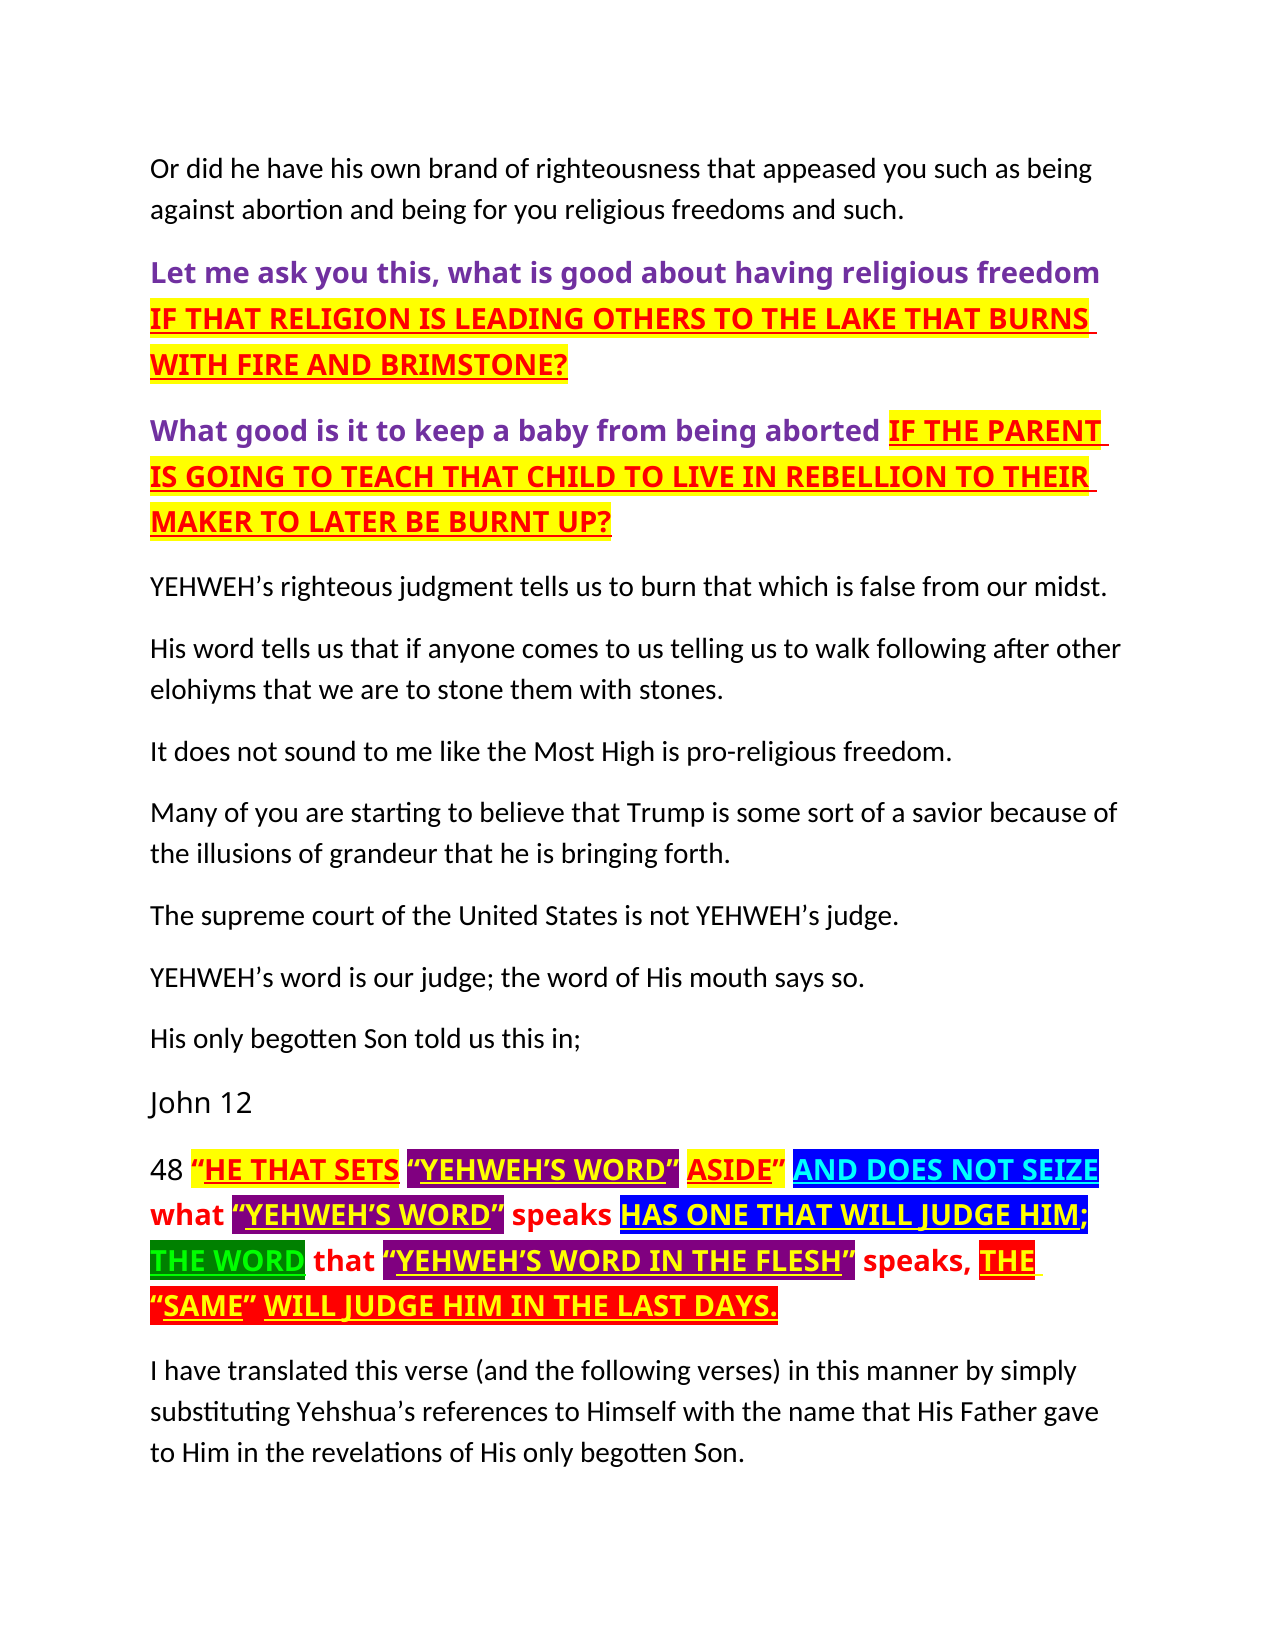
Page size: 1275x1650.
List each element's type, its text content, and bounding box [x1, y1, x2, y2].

text John 12 [150, 1082, 1125, 1122]
text What good is it to keep a baby from being aborted IF THE PARENT IS GOING TO TEACH THAT CHILD TO LIVE IN REBELLION TO THEIR MAKER TO LATER BE BURNT UP? [150, 410, 1125, 541]
text Many of you are starting to believe that Trump is some sort of a savior because of the illusions of grandeur that he is bringing forth. [150, 794, 1125, 871]
text It does not sound to me like the Most High is pro-religious freedom. [150, 733, 1125, 768]
text Let me ask you this, what is good about having religious freedom IF THAT RELIGION IS LEADING OTHERS TO THE LAKE THAT BURNS WITH FIRE AND BRIMSTONE? [150, 253, 1125, 384]
text Or did he have his own brand of righteousness that appeased you such as being against abortion and being for you religious freedoms and such. [150, 150, 1125, 227]
text His only begotten Son told us this in; [150, 1021, 1125, 1056]
text YEHWEH’s righteous judgment tells us to burn that which is false from our midst. [150, 568, 1125, 604]
text The supreme court of the United States is not YEHWEH’s judge. [150, 897, 1125, 933]
text YEHWEH’s word is our judge; the word of His mouth says so. [150, 959, 1125, 994]
text 48 “HE THAT SETS “YEHWEH’S WORD” ASIDE” AND DOES NOT SEIZE what “YEHWEH’S WORD” speaks HAS ONE THAT WILL JUDGE HIM; THE WORD that “YEHWEH’S WORD IN THE FLESH” speaks, THE “SAME” WILL JUDGE HIM IN THE LAST DAYS. [150, 1149, 1125, 1325]
text His word tells us that if anyone comes to us telling us to walk following after other elohiyms that we are to stone them with stones. [150, 630, 1125, 706]
text I have translated this verse (and the following verses) in this manner by simply substituting Yehshua’s references to Himself with the name that His Father gave to Him in the revelations of His only begotten Son. [150, 1352, 1125, 1470]
